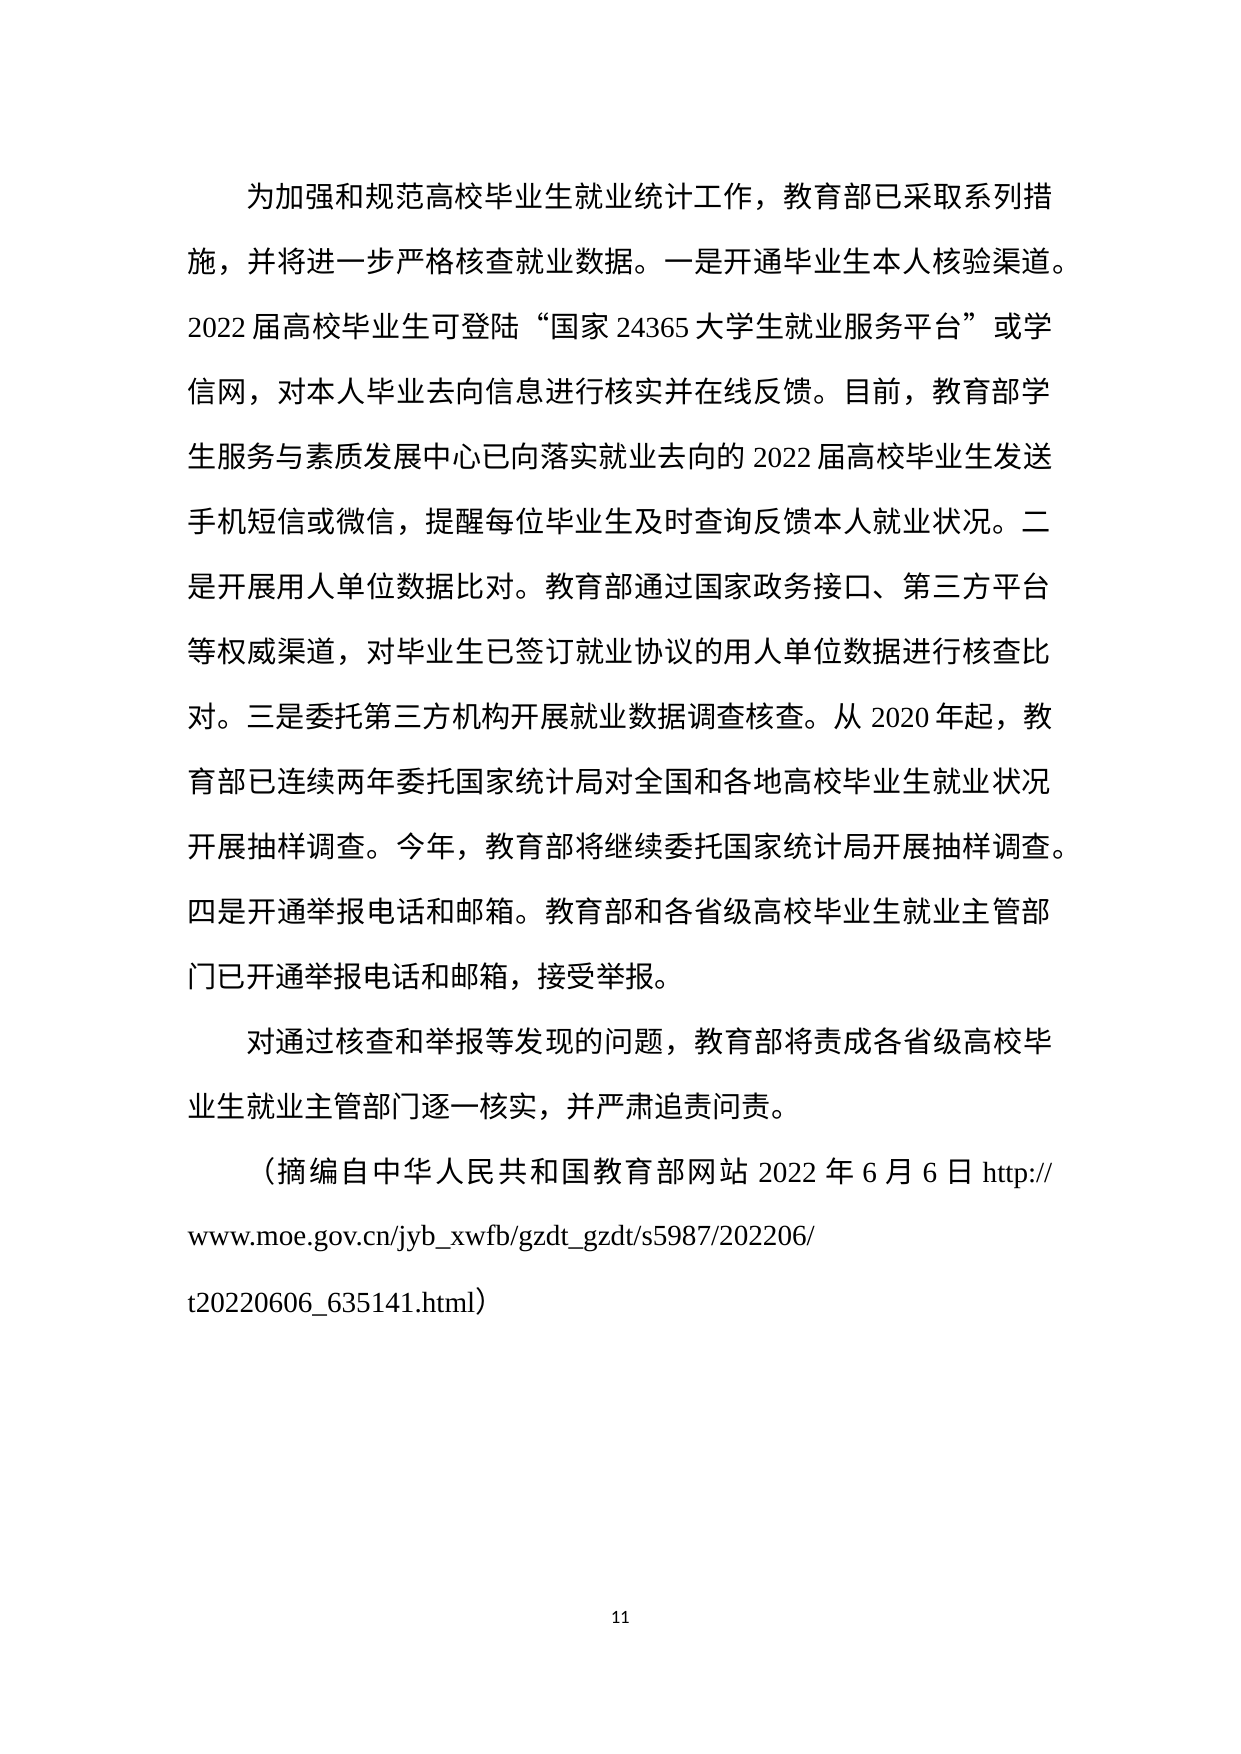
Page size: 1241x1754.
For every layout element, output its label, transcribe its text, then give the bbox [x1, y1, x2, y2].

text 对通过核查和举报等发现的问题，教育部将责成各省级高校毕业生就业主管部门逐一核实，并严肃追责问责。 [187, 1007, 1053, 1137]
text 为加强和规范高校毕业生就业统计工作，教育部已采取系列措施，并将进一步严格核查就业数据。一是开通毕业生本人核验渠道。2022届高校毕业生可登陆“国家24365大学生就业服务平台”或学信网，对本人毕业去向信息进行核实并在线反馈。目前，教育部学生服务与素质发展中心已向落实就业去向的2022届高校毕业生发送手机短信或微信，提醒每位毕业生及时查询反馈本人就业状况。二是开展用人单位数据比对。教育部通过国家政务接口、第三方平台等权威渠道，对毕业生已签订就业协议的用人单位数据进行核查比对。三是委托第三方机构开展就业数据调查核查。从2020年起，教育部已连续两年委托国家统计局对全国和各地高校毕业生就业状况开展抽样调查。今年，教育部将继续委托国家统计局开展抽样调查。四是开通举报电话和邮箱。教育部和各省级高校毕业生就业主管部门已开通举报电话和邮箱，接受举报。 [187, 162, 1053, 1007]
text （摘编自中华人民共和国教育部网站2022年6月6日http://www.moe.gov.cn/jyb_xwfb/gzdt_gzdt/s5987/202206/t20220606_635141.html） [187, 1137, 1053, 1332]
